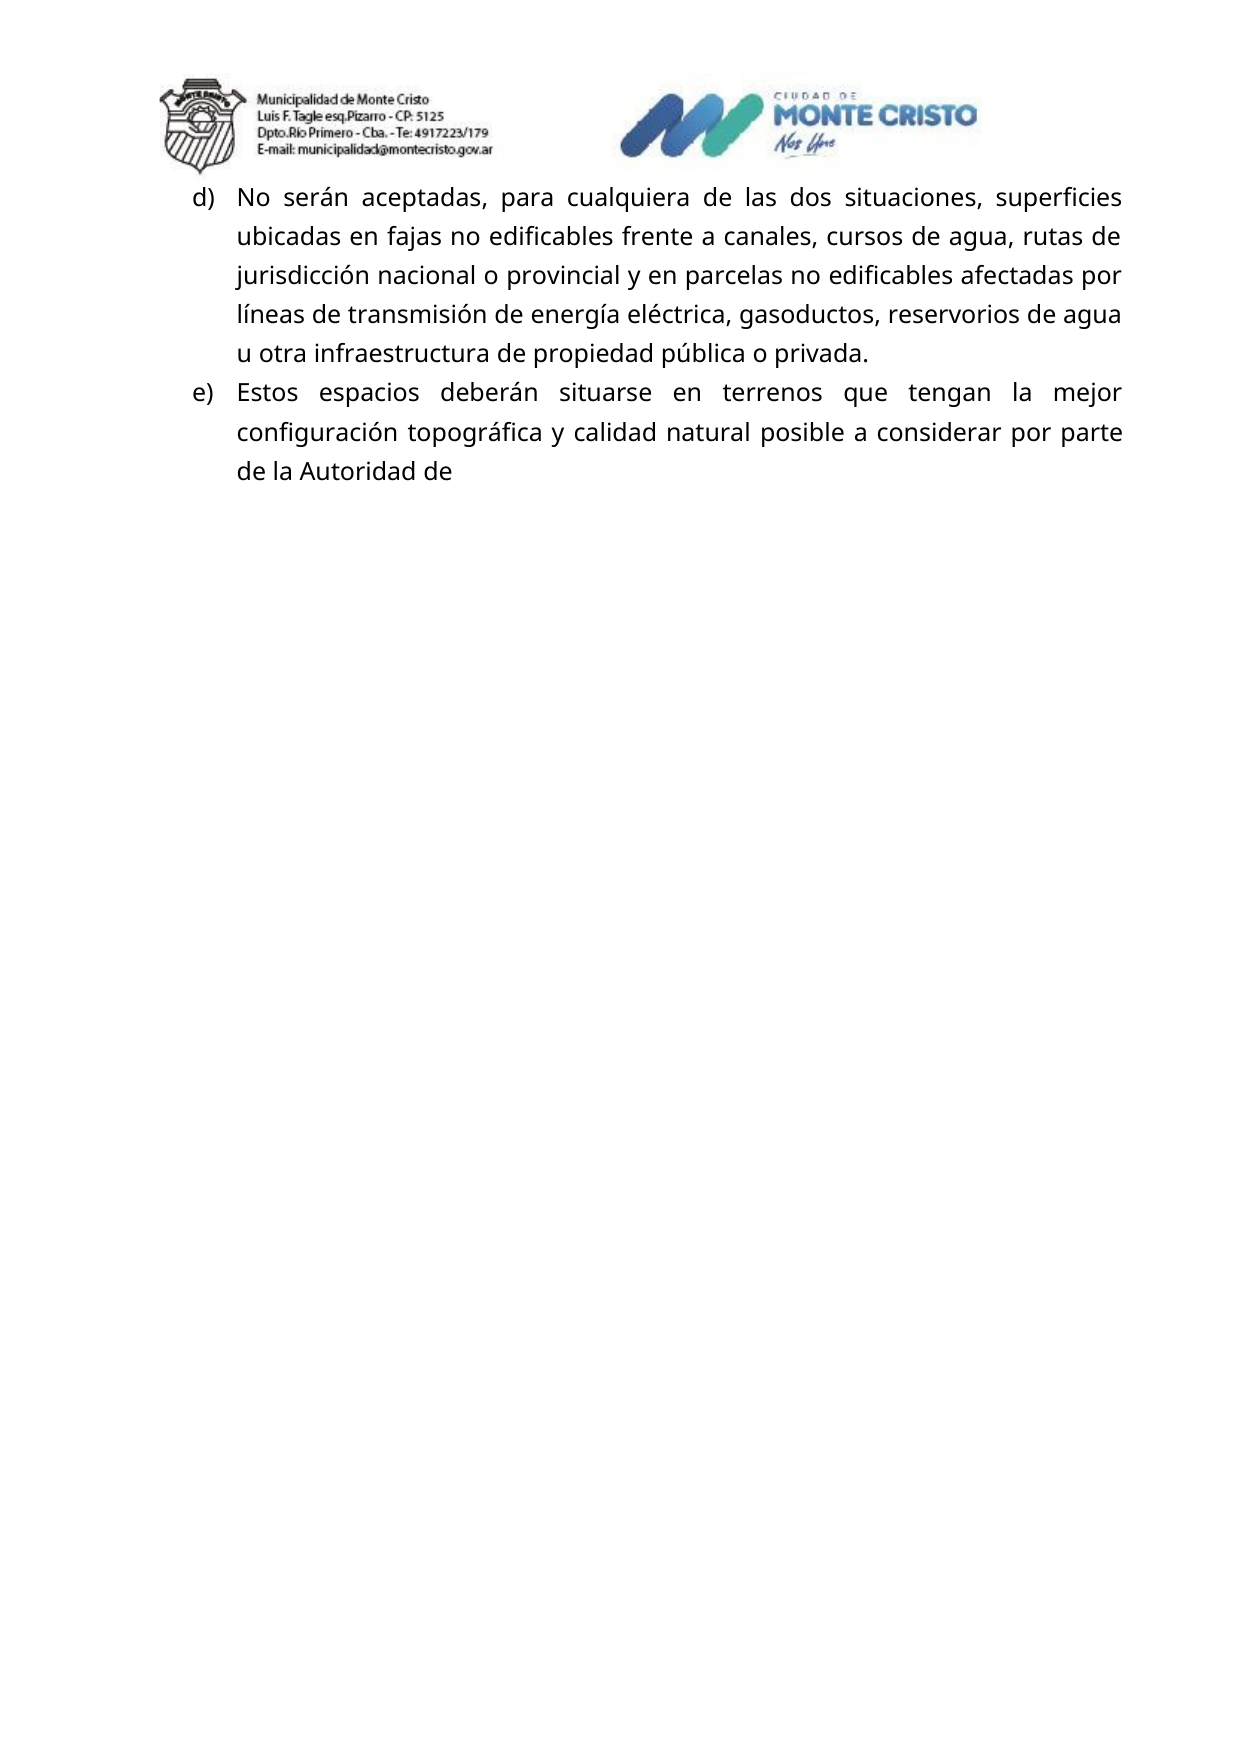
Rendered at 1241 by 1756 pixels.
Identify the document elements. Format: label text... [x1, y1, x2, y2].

picture [159, 73, 983, 180]
list Estos espacios deberán situarse en terrenos que tengan la mejor configuración topográfica y calidad natural posible a considerar por parte de la Autoridad de [192, 375, 1123, 487]
list No serán aceptadas, para cualquiera de las dos situaciones, superficies ubicadas en fajas no edificables frente a canales, cursos de agua, rutas de jurisdicción nacional o provincial y en parcelas no edificables afectadas por líneas de transmisión de energía eléctrica, gasoductos, reservorios de agua u otra infraestructura de propiedad pública o privada. [192, 179, 1123, 370]
